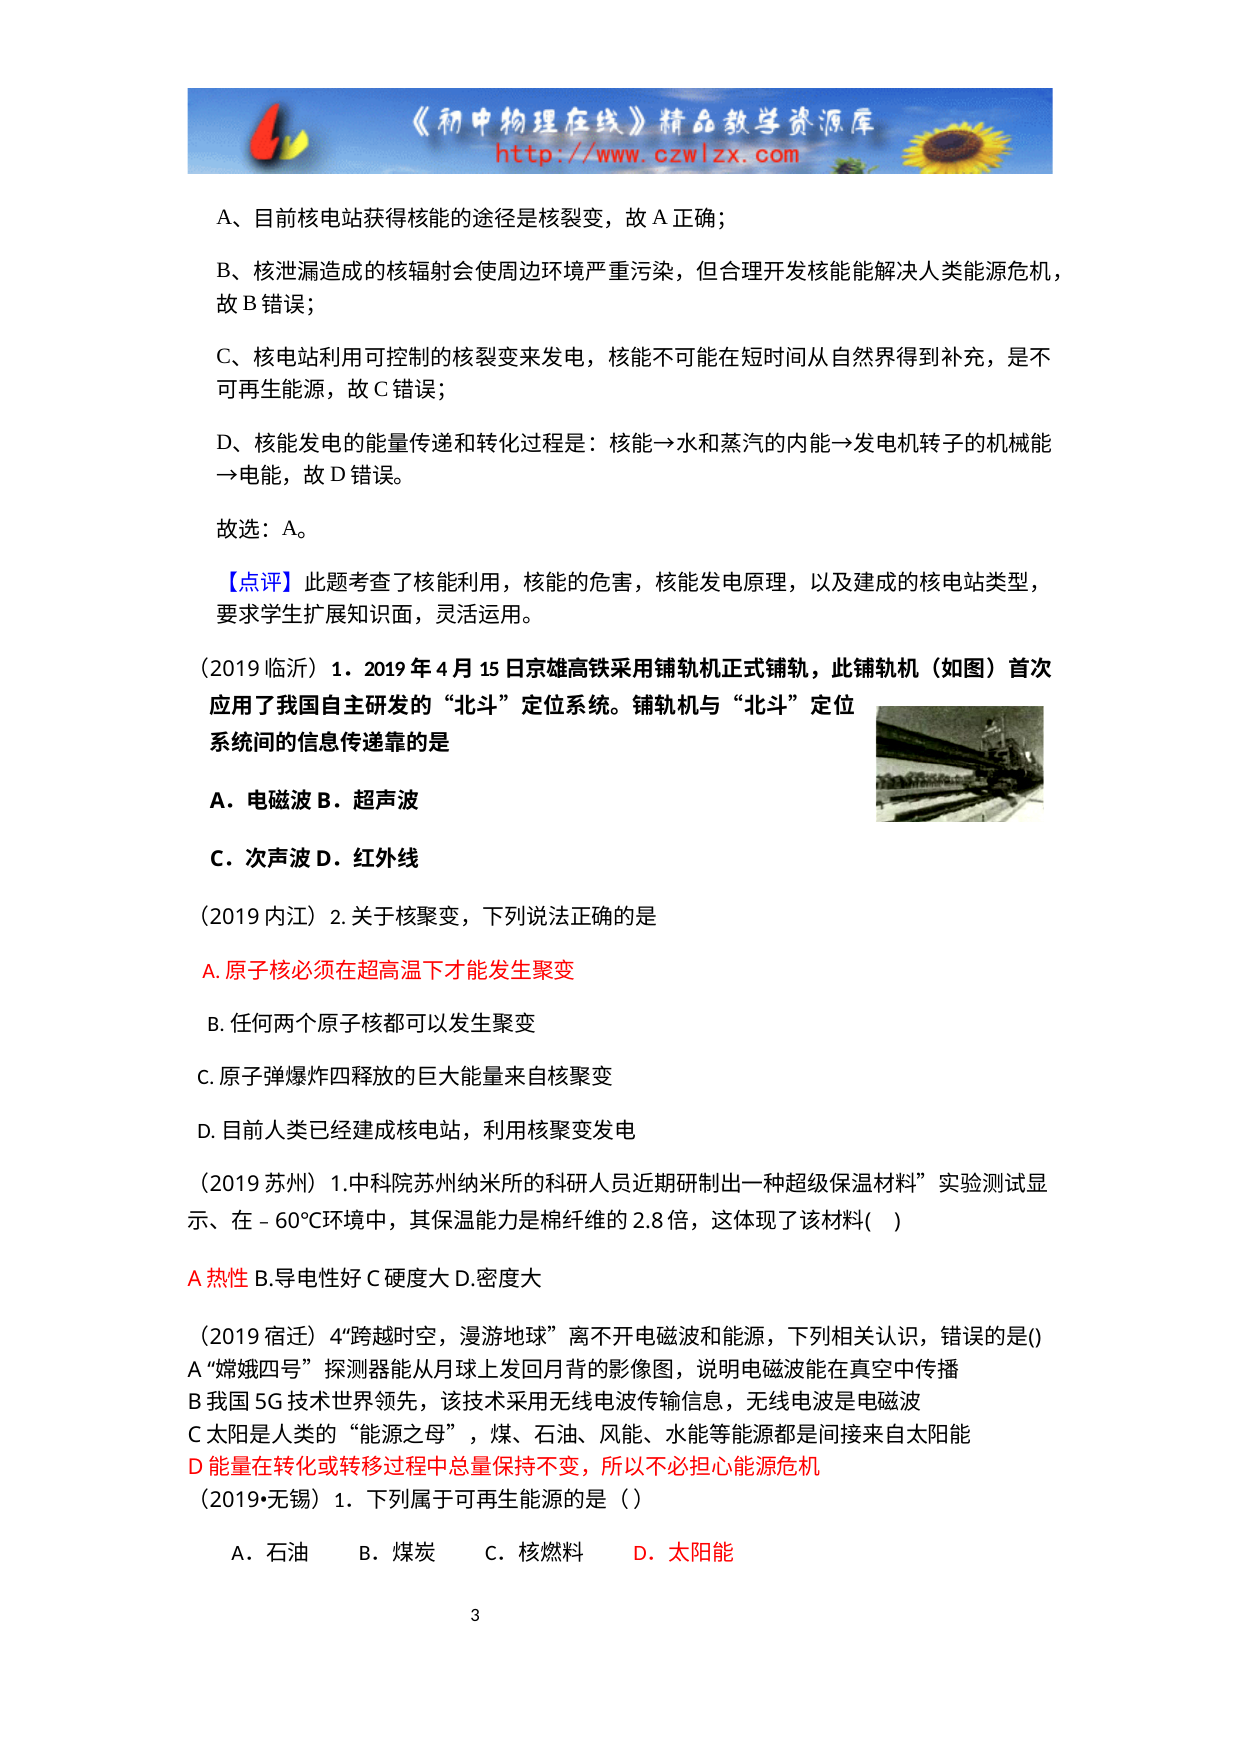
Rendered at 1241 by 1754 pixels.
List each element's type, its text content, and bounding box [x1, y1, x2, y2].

text 【点评】此题考查了核能利用，核能的危害，核能发电原理，以及建成的核电站类型，要求学生扩展知识面，灵活运用。 [216, 564, 1053, 629]
text C. 原子弹爆炸四释放的巨大能量来自核聚变 [187, 1059, 1053, 1091]
text C．次声波D．红外线 [187, 841, 1053, 873]
text （2019苏州）1.中科院苏州纳米所的科研人员近期研制出一种超级保温材料”实验测试显示、在﹣60℃环境中，其保温能力是棉纤维的2.8倍，这体现了该材料( ) [187, 1166, 1053, 1235]
text 故选：A。 [216, 511, 1053, 544]
text （2019内江）2. 关于核聚变，下列说法正确的是 [187, 899, 1053, 931]
text （2019宿迁）4“跨越时空，漫游地球”离不开电磁波和能源，下列相关认识，错误的是() A “嫦娥四号”探测器能从月球上发回月背的影像图，说明电磁波能在真空中传播 B我国5G技术世界领先，该技术采用无线电波传输信息，无线电波是电磁波 C太阳是人类的“能源之母”，煤、石油、风能、水能等能源都是间接来自太阳能 D能量在转化或转移过程中总量保持不变，所以不必担心能源危机 （2019•无锡）1．下列属于可再生能源的是（ ） [187, 1319, 1053, 1514]
text A、目前核电站获得核能的途径是核裂变，故A正确； [216, 200, 1053, 233]
text C、核电站利用可控制的核裂变来发电，核能不可能在短时间从自然界得到补充，是不可再生能源，故C错误； [216, 339, 1053, 404]
text A．电磁波B．超声波 [187, 783, 875, 815]
text D. 目前人类已经建成核电站，利用核聚变发电 [187, 1112, 1053, 1145]
text A热性B.导电性好C硬度大D.密度大 [187, 1261, 1053, 1293]
text A. 原子核必须在超高温下才能发生聚变 [187, 952, 1053, 985]
picture [875, 706, 1044, 822]
text （2019临沂）1．2019年4月15日京雄高铁采用铺轨机正式铺轨，此铺轨机（如图）首次应用了我国自主研发的“北斗”定位系统。铺轨机与“北斗”定位系统间的信息传递靠的是 [187, 650, 1053, 757]
text A．石油 B．煤炭 C．核燃料 D．太阳能 [187, 1535, 1053, 1567]
text B、核泄漏造成的核辐射会使周边环境严重污染，但合理开发核能能解决人类能源危机，故B错误； [216, 254, 1053, 319]
picture [187, 88, 1053, 174]
text B. 任何两个原子核都可以发生聚变 [187, 1006, 1053, 1038]
text D、核能发电的能量传递和转化过程是：核能→水和蒸汽的内能→发电机转子的机械能→电能，故D错误。 [216, 425, 1053, 490]
